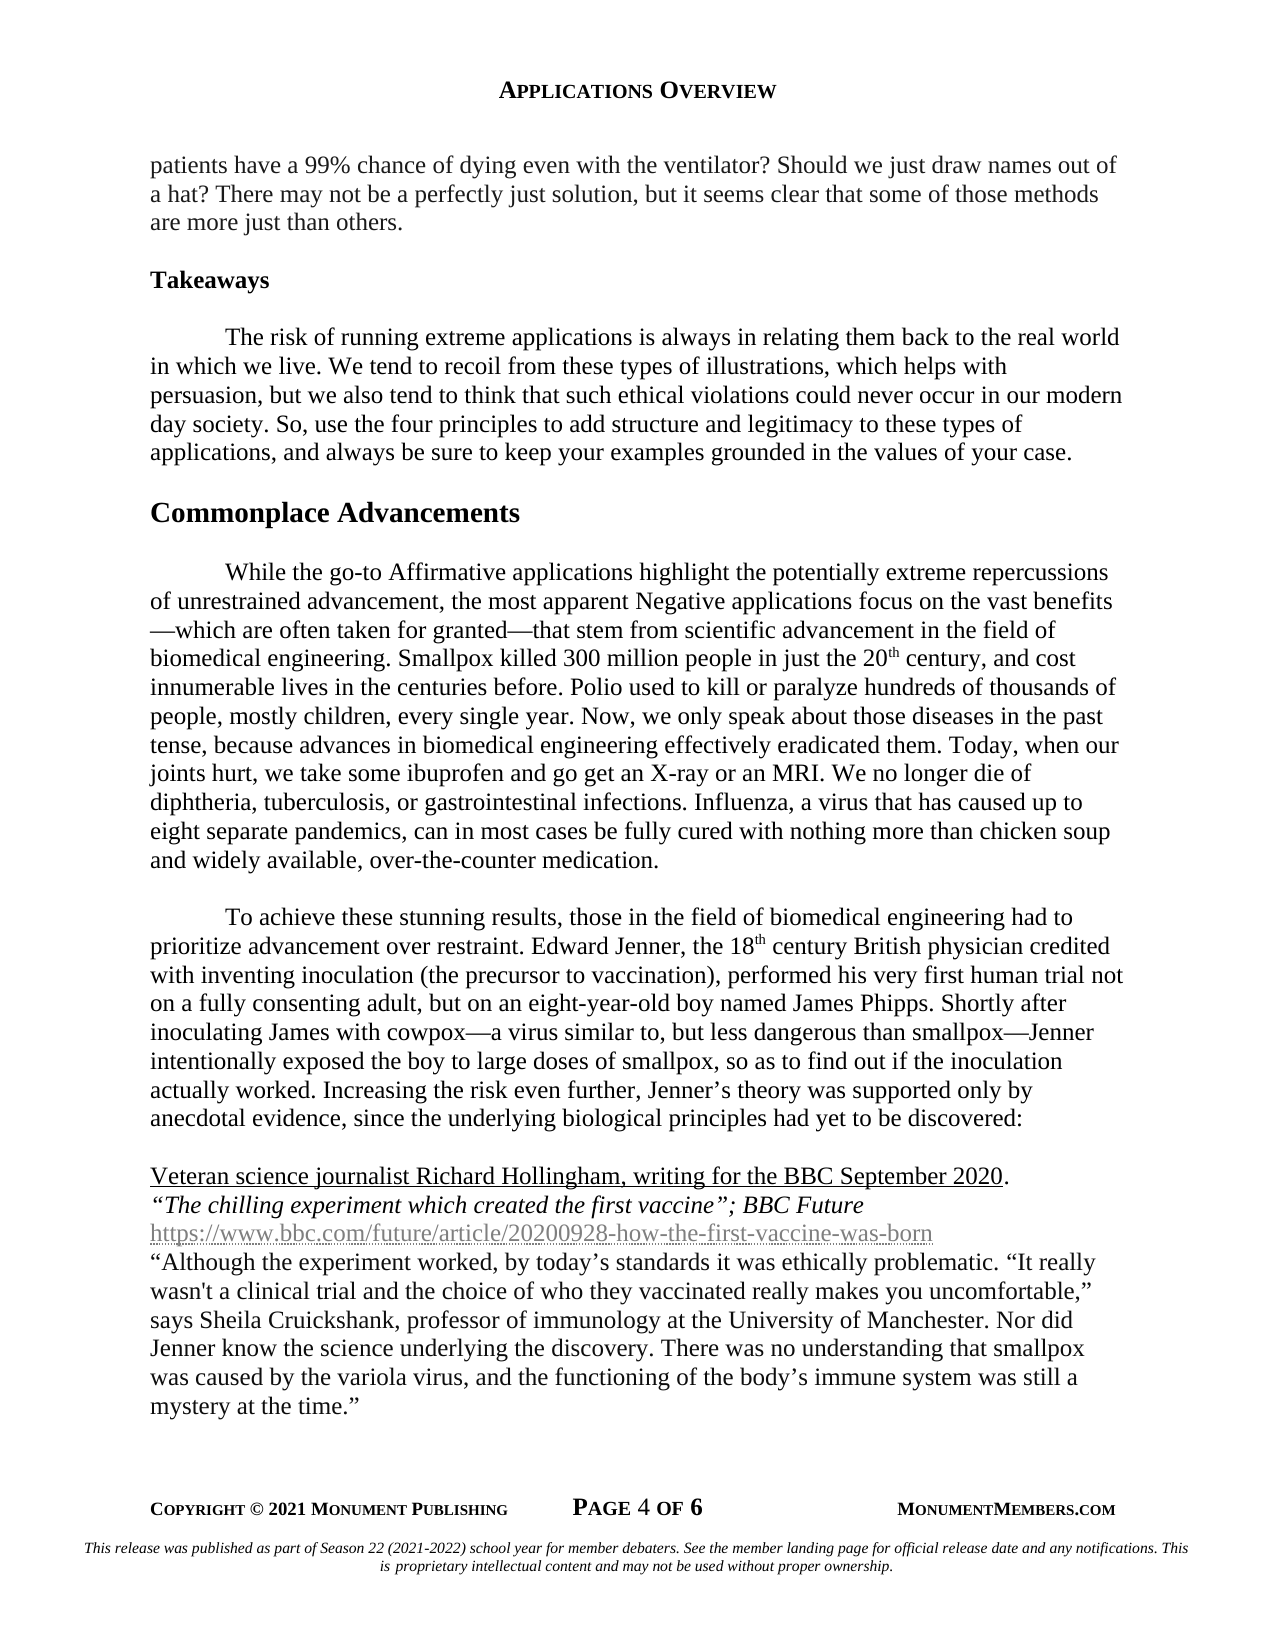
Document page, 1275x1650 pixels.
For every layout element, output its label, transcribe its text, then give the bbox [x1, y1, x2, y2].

text Veteran science journalist Richard Hollingham, writing for the BBC September 2020. “The chilling experiment which created the first vaccine”; BBC Future [150, 1161, 1125, 1218]
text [150, 150, 1125, 236]
text While the go-to Affirmative applications highlight the potentially extreme repercussions of unrestrained advancement, the most apparent Negative applications focus on the vast benefits—which are often taken for granted—that stem from scientific advancement in the field of biomedical engineering. Smallpox killed 300 million people in just the 20th century, and cost innumerable lives in the centuries before. Polio used to kill or paralyze hundreds of thousands of people, mostly children, every single year. Now, we only speak about those diseases in the past tense, because advances in biomedical engineering effectively eradicated them. Today, when our joints hurt, we take some ibuprofen and go get an X-ray or an MRI. We no longer die of diphtheria, tuberculosis, or gastrointestinal infections. Influenza, a virus that has caused up to eight separate pandemics, can in most cases be fully cured with nothing more than chicken soup and widely available, over-the-counter medication. [150, 557, 1125, 873]
text The risk of running extreme applications is always in relating them back to the real world in which we live. We tend to recoil from these types of illustrations, which helps with persuasion, but we also tend to think that such ethical violations could never occur in our modern day society. So, use the four principles to add structure and legitimacy to these types of applications, and always be sure to keep your examples grounded in the values of your case. [150, 322, 1125, 466]
text Takeaways [150, 265, 1125, 294]
text Commonplace Advancements [150, 495, 1125, 528]
text To achieve these stunning results, those in the field of biomedical engineering had to prioritize advancement over restraint. Edward Jenner, the 18th century British physician credited with inventing inoculation (the precursor to vaccination), performed his very first human trial not on a fully consenting adult, but on an eight-year-old boy named James Phipps. Shortly after inoculating James with cowpox—a virus similar to, but less dangerous than smallpox—Jenner intentionally exposed the boy to large doses of smallpox, so as to find out if the inoculation actually worked. Increasing the risk even further, Jenner’s theory was supported only by anecdotal evidence, since the underlying biological principles had yet to be discovered: [150, 902, 1125, 1132]
text https://www.bbc.com/future/article/20200928-how-the-first-vaccine-was-born “Although the experiment worked, by today’s standards it was ethically problematic. “It really wasn't a clinical trial and the choice of who they vaccinated really makes you uncomfortable,” says Sheila Cruickshank, professor of immunology at the University of Manchester. Nor did Jenner know the science underlying the discovery. There was no understanding that smallpox was caused by the variola virus, and the functioning of the body’s immune system was still a mystery at the time.” [150, 1218, 1125, 1420]
